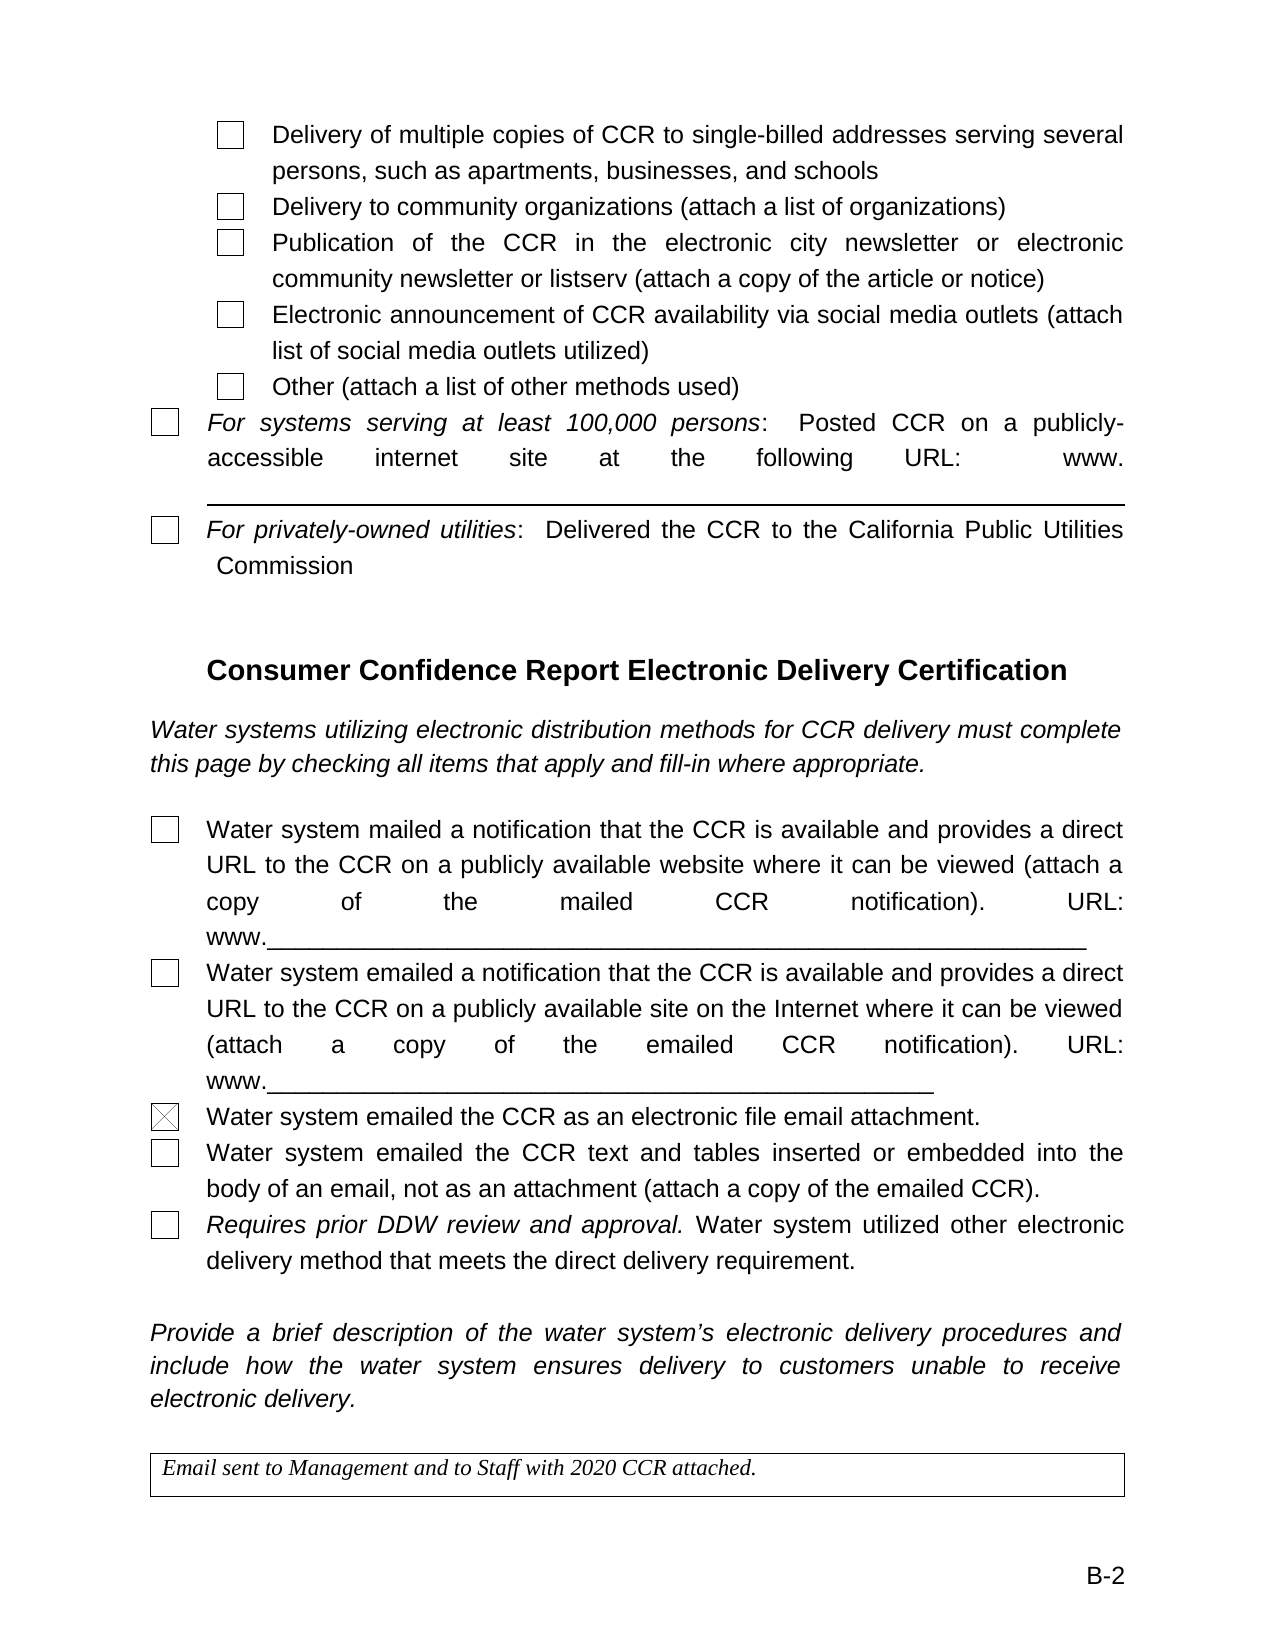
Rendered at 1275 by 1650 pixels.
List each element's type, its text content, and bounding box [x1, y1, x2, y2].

text Water systems utilizing electronic distribution methods for CCR delivery must complete this page by checking all items that apply and fill-in where appropriate. [150, 716, 1125, 777]
text Requires prior DDW review and approval. Water system utilized other electronic delivery method that meets the direct delivery requirement. [150, 1210, 1125, 1274]
text Electronic announcement of CCR availability via social media outlets (attach list of social media outlets utilized) [216, 300, 1125, 364]
table_header Email sent to Management and to Staff with 2020 CCR attached. [151, 1454, 1124, 1496]
text For privately-owned utilities: Delivered the CCR to the California Public Utilities Commission [150, 515, 1125, 580]
text Publication of the CCR in the electronic city newsletter or electronic community newsletter or listserv (attach a copy of the article or notice) [216, 228, 1125, 292]
text Water system emailed the CCR text and tables inserted or embedded into the body of an email, not as an attachment (attach a copy of the emailed CCR). [150, 1138, 1125, 1203]
text Consumer Confidence Report Electronic Delivery Certification [150, 653, 1125, 687]
text Water system mailed a notification that the CCR is available and provides a direct URL to the CCR on a publicly available website where it can be viewed (attach a copy of the mailed CCR notification). URL: www.___________________________________________________________ [150, 814, 1125, 951]
text Delivery to community organizations (attach a list of organizations) [216, 192, 1125, 221]
text Other (attach a list of other methods used) [216, 372, 1125, 400]
text For systems serving at least 100,000 persons: Posted CCR on a publicly-accessible internet site at the following URL: www. [150, 407, 1125, 508]
text Water system emailed the CCR as an electronic file email attachment. [150, 1102, 1125, 1131]
text Water system emailed a notification that the CCR is available and provides a direct URL to the CCR on a publicly available site on the Internet where it can be viewed (attach a copy of the emailed CCR notification). URL: www.________________________________________________ [150, 958, 1125, 1095]
text Delivery of multiple copies of CCR to single-billed addresses serving several persons, such as apartments, businesses, and schools [216, 120, 1125, 185]
text Provide a brief description of the water system’s electronic delivery procedures and include how the water system ensures delivery to customers unable to receive electronic delivery. [150, 1318, 1125, 1412]
